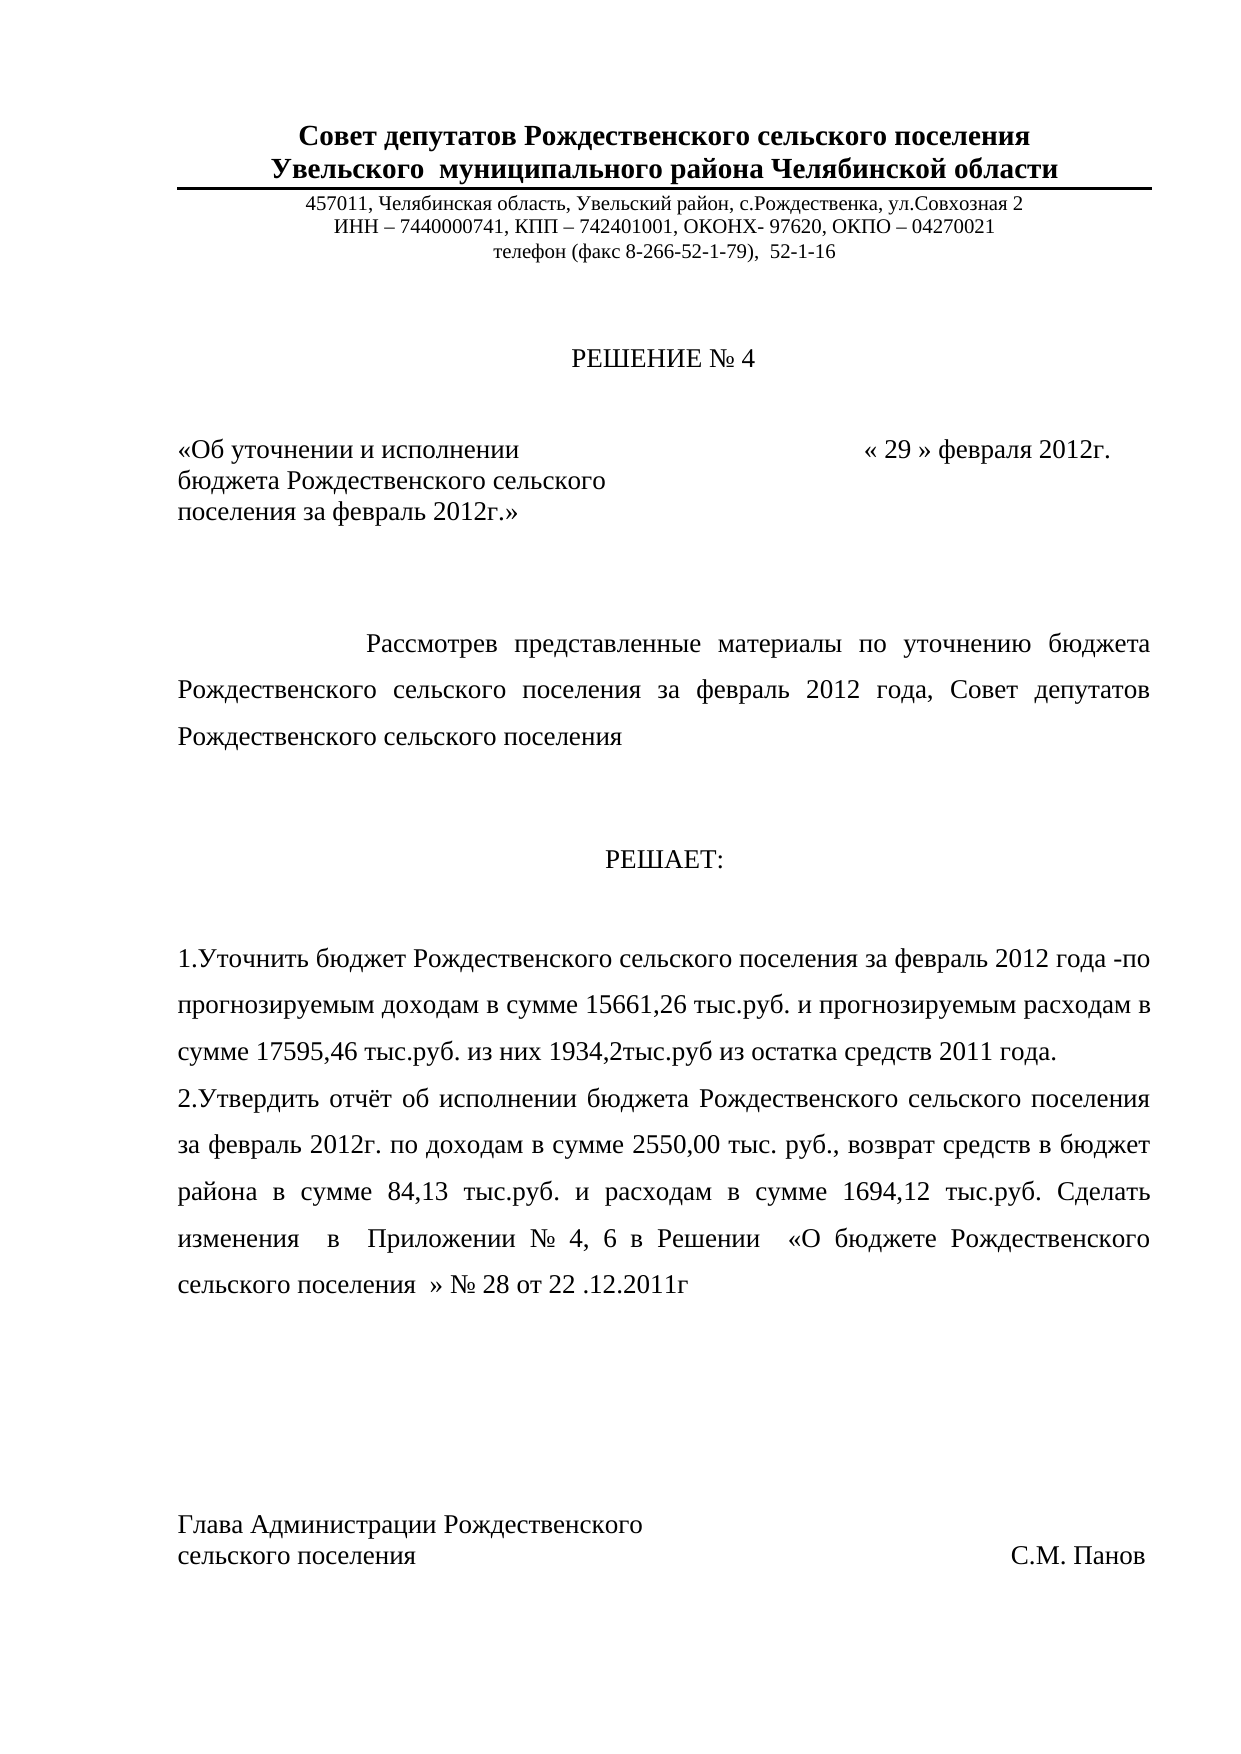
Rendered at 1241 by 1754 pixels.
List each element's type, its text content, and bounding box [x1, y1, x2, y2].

text Совет депутатов Рождественского сельского поселения [177, 118, 1152, 152]
text Глава Администрации Рождественского [177, 1508, 1152, 1539]
text бюджета Рождественского сельского [177, 464, 1152, 495]
text телефон (факс 8-266-52-1-79), 52-1-16 [177, 238, 1152, 263]
text сельского поселения С.М. Панов [177, 1539, 1152, 1570]
subtitle Увельского муниципального района Челябинской области [177, 152, 1152, 187]
text ИНН – 7440000741, КПП – 742401001, ОКОНХ- 97620, ОКПО – 04270021 [177, 214, 1152, 238]
text «Об уточнении и исполнении « 29 » февраля 2012г. [177, 433, 1152, 464]
text РЕШАЕТ: [177, 843, 1152, 874]
text 457011, Челябинская область, Увельский район, с.Рождественка, ул.Совхозная 2 [177, 190, 1152, 214]
text Рассмотрев представленные материалы по уточнению бюджета Рождественского сельского поселения за февраль 2012 года, Совет депутатов Рождественского сельского поселения [177, 627, 1152, 751]
text поселения за февраль 2012г.» [177, 495, 1152, 526]
text 2.Утвердить отчёт об исполнении бюджета Рождественского сельского поселения за февраль 2012г. по доходам в сумме 2550,00 тыс. руб., возврат средств в бюджет района в сумме 84,13 тыс.руб. и расходам в сумме 1694,12 тыс.руб. Сделать изменения в Приложении № 4, 6 в Решении «О бюджете Рождественского сельского поселения » № 28 от 22 .12.2011г [177, 1082, 1152, 1299]
text РЕШЕНИЕ № 4 [177, 342, 1152, 373]
text 1.Уточнить бюджет Рождественского сельского поселения за февраль 2012 года -по прогнозируемым доходам в сумме 15661,26 тыс.руб. и прогнозируемым расходам в сумме 17595,46 тыс.руб. из них 1934,2тыс.руб из остатка средств 2011 года. [177, 942, 1152, 1066]
